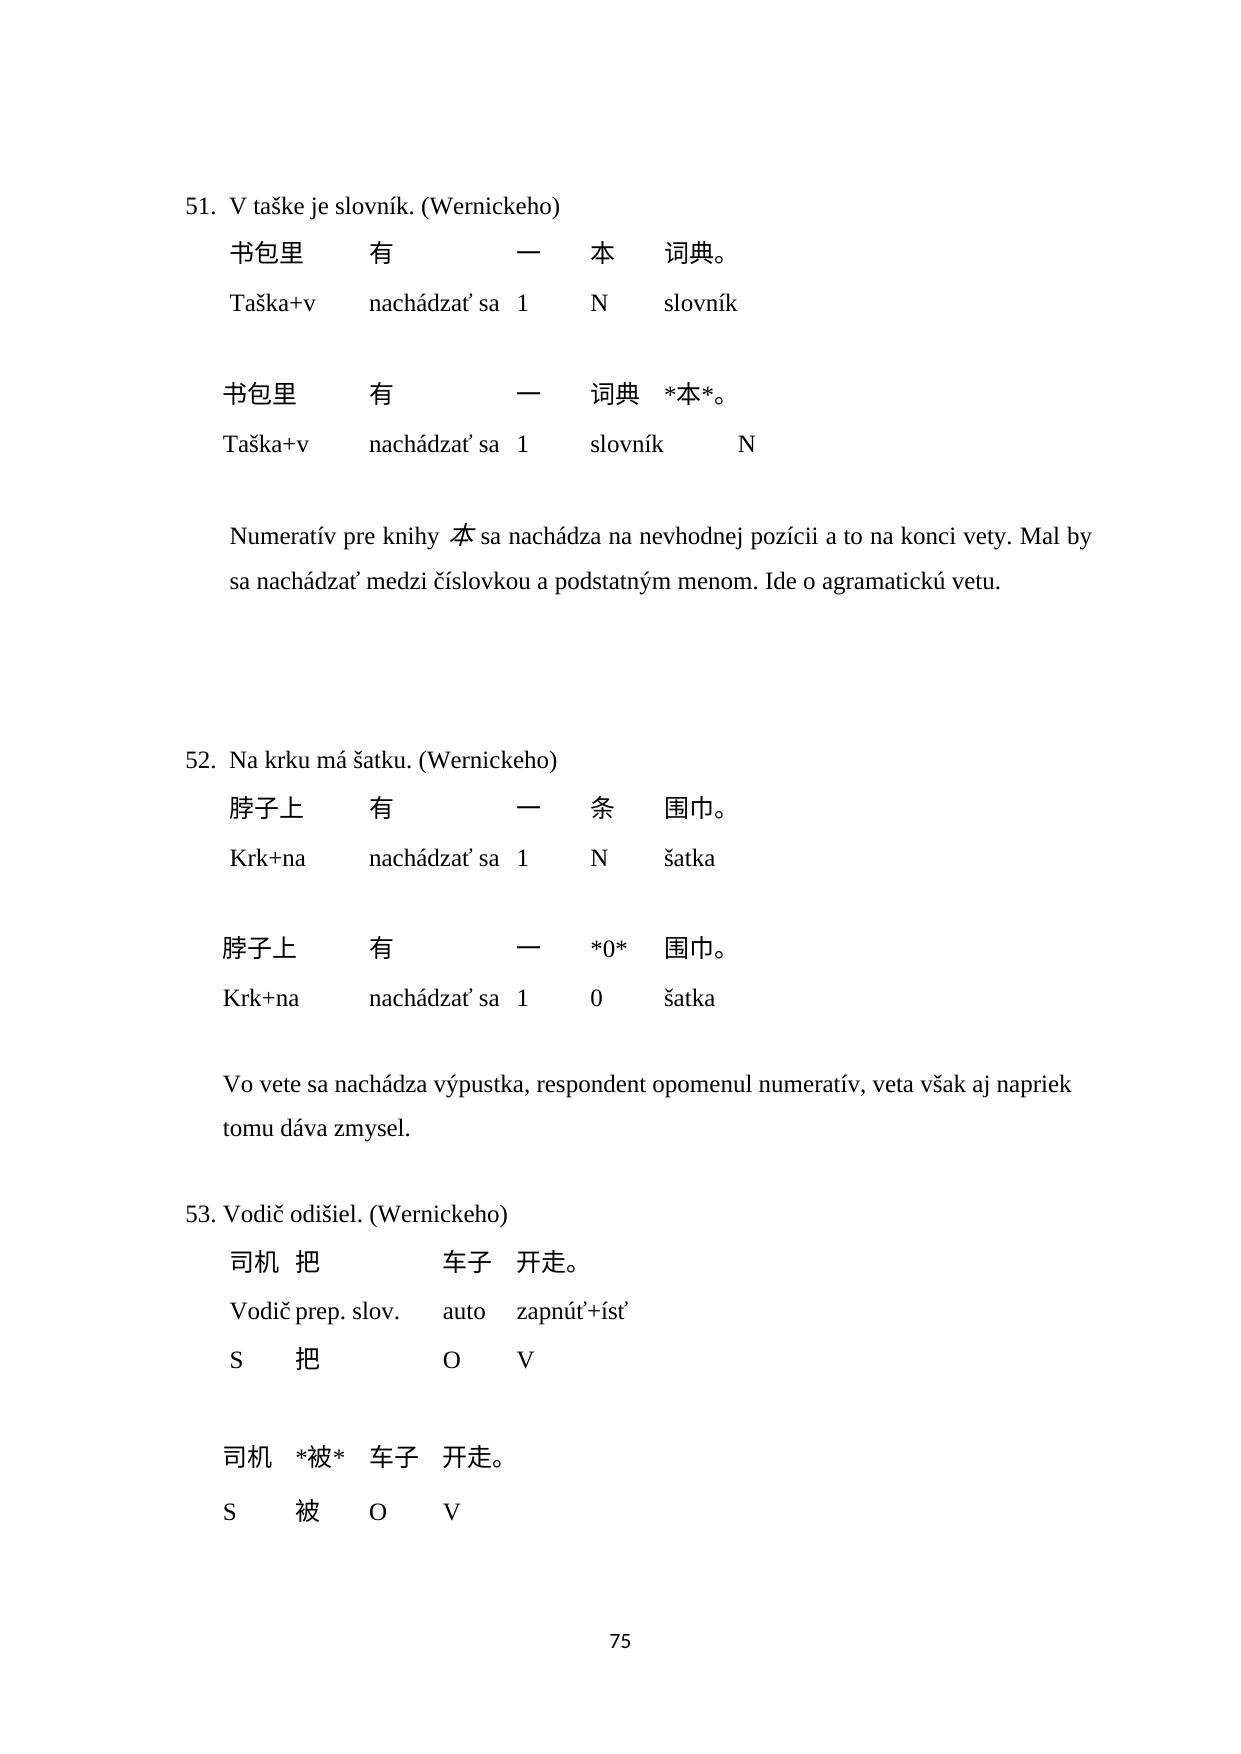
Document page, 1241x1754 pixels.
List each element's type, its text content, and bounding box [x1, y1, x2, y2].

list 司机 把 车子 开走。 [229, 1242, 1093, 1278]
list Krk+na nachádzať sa 1 N šatka [229, 843, 1093, 871]
list Taška+v nachádzať sa 1 N slovník [229, 288, 1093, 317]
list S 把 O V [229, 1339, 1093, 1376]
list 书包里 有 一 本 词典。 [229, 234, 1093, 270]
list Vo vete sa nachádza výpustka, respondent opomenul numeratív, veta však aj napriek tomu dáva zmysel. [223, 1069, 1093, 1141]
list Vodič odišiel. (Wernickeho) [185, 1199, 1093, 1228]
list 书包里 有 一 词典 *本*。 [223, 374, 1093, 411]
list 脖子上 有 一 *0* 围巾。 [223, 929, 1093, 965]
list Numeratív pre knihy 本 sa nachádza na nevhodnej pozícii a to na konci vety. Mal by sa nachádzať medzi číslovkou a podstatným menom. Ide o agramatickú vetu. [229, 515, 1093, 594]
list Krk+na nachádzať sa 1 0 šatka [223, 983, 1093, 1012]
list Na krku má šatku. (Wernickeho) [185, 745, 1093, 774]
list S 被 O V [223, 1491, 1093, 1528]
list 司机 *被* 车子 开走。 [223, 1437, 1093, 1473]
list Taška+v nachádzať sa 1 slovník N [223, 429, 1093, 458]
list Vodič prep. slov. auto zapnúť+ísť [229, 1296, 1093, 1325]
list 脖子上 有 一 条 围巾。 [229, 788, 1093, 824]
list V taške je slovník. (Wernickeho) [185, 191, 1093, 219]
